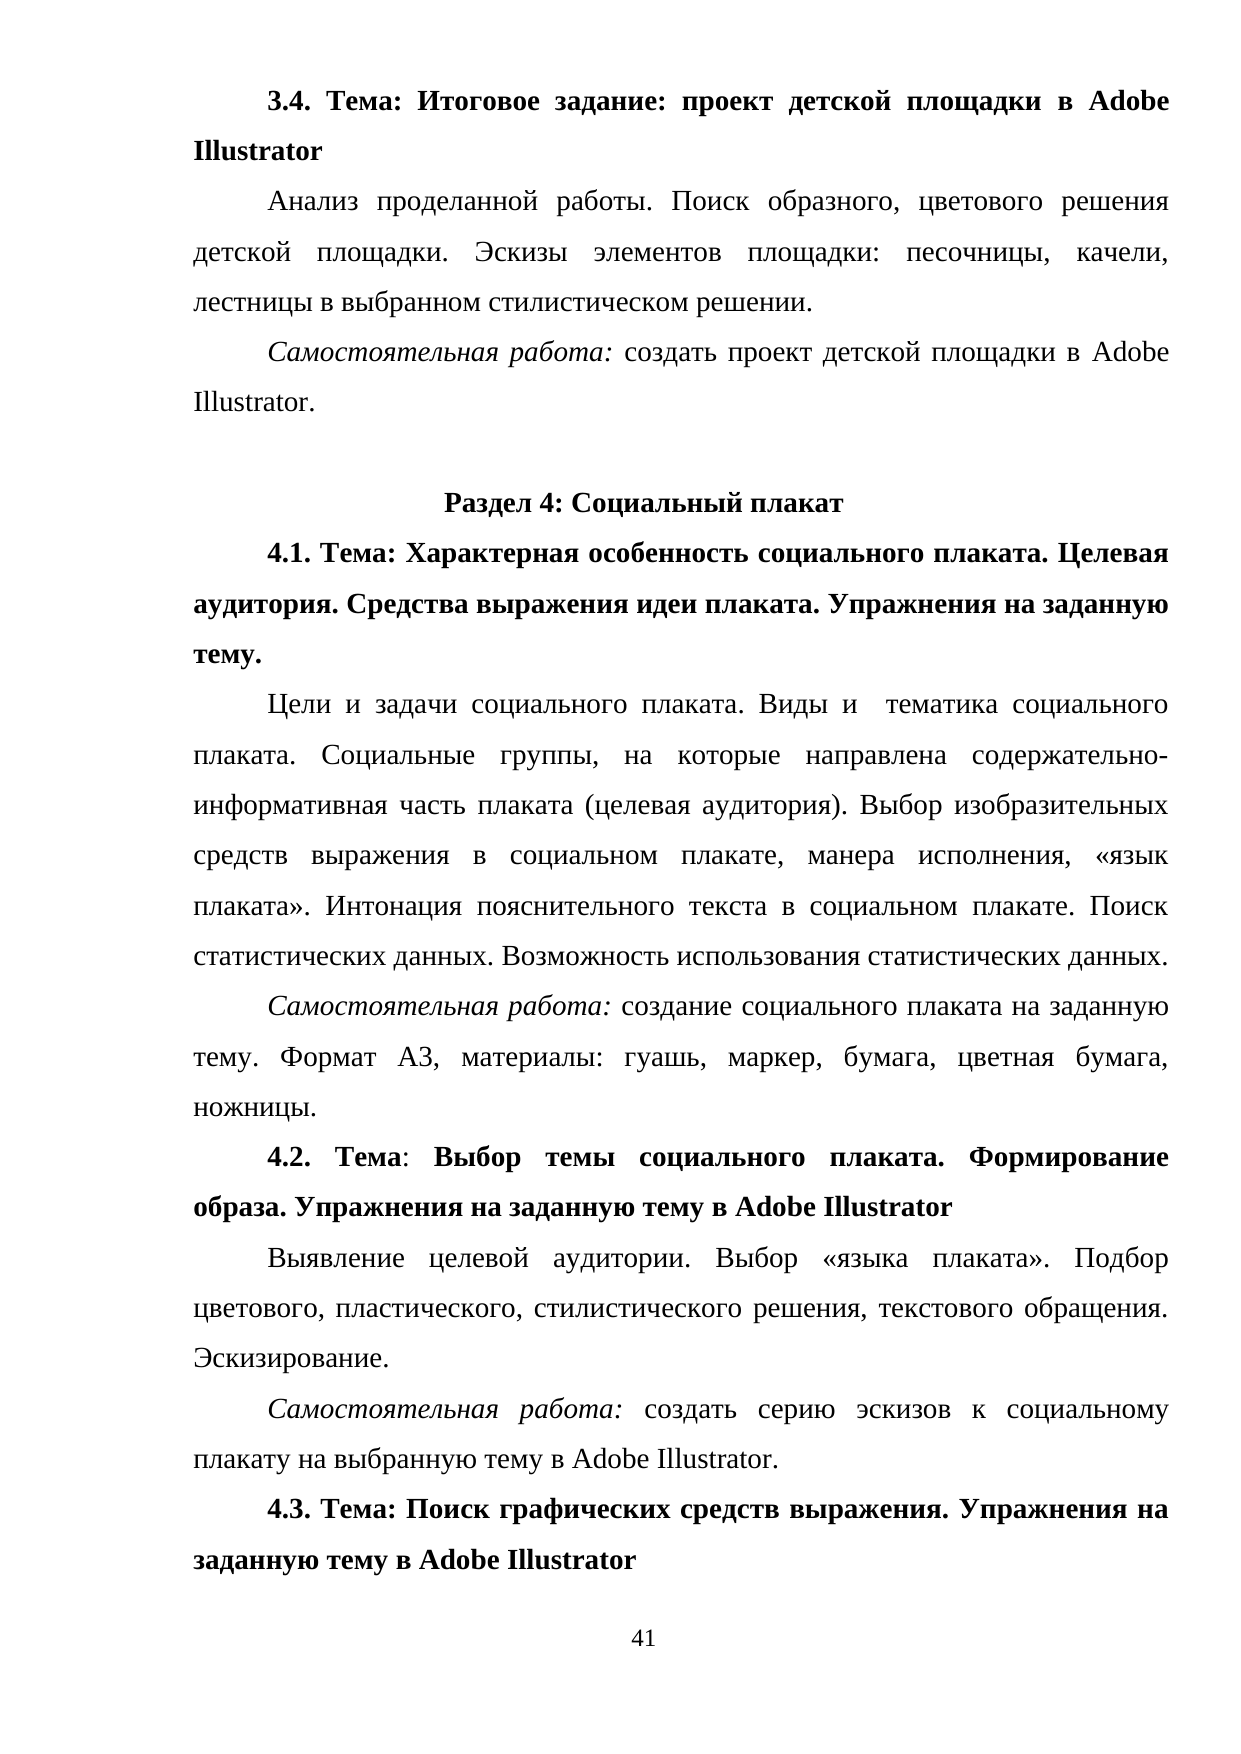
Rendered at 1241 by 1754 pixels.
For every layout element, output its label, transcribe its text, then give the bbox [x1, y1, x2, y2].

text Самостоятельная работа: создание социального плаката на заданную тему. Формат А3, материалы: гуашь, маркер, бумага, цветная бумага, ножницы. [193, 988, 1169, 1122]
text Анализ проделанной работы. Поиск образного, цветового решения детской площадки. Эскизы элементов площадки: песочницы, качели, лестницы в выбранном стилистическом решении. [193, 183, 1169, 317]
text Самостоятельная работа: создать проект детской площадки в Adobe Illustrator. [193, 334, 1169, 418]
text Выявление целевой аудитории. Выбор «языка плаката». Подбор цветового, пластического, стилистического решения, текстового обращения. Эскизирование. [193, 1240, 1169, 1374]
text 4.2. Тема: Выбор темы социального плаката. Формирование образа. Упражнения на заданную тему в Adobe Illustrator [193, 1139, 1169, 1223]
text Самостоятельная работа: создать серию эскизов к социальному плакату на выбранную тему в Adobe Illustrator. [193, 1391, 1169, 1475]
text 3.4. Тема: Итоговое задание: проект детской площадки в Adobe Illustrator [193, 83, 1169, 167]
text 4.3. Тема: Поиск графических средств выражения. Упражнения на заданную тему в Adobe Illustrator [193, 1491, 1169, 1575]
text Цели и задачи социального плаката. Виды и тематика социального плаката. Социальные группы, на которые направлена содержательно-информативная часть плаката (целевая аудитория). Выбор изобразительных средств выражения в социальном плакате, манера исполнения, «язык плаката». Интонация пояснительного текста в социальном плакате. Поиск статистических данных. Возможность использования статистических данных. [193, 686, 1169, 972]
text 4.1. Тема: Характерная особенность социального плаката. Целевая аудитория. Средства выражения идеи плаката. Упражнения на заданную тему. [193, 536, 1169, 670]
text Раздел 4: Социальный плакат [118, 485, 1169, 519]
